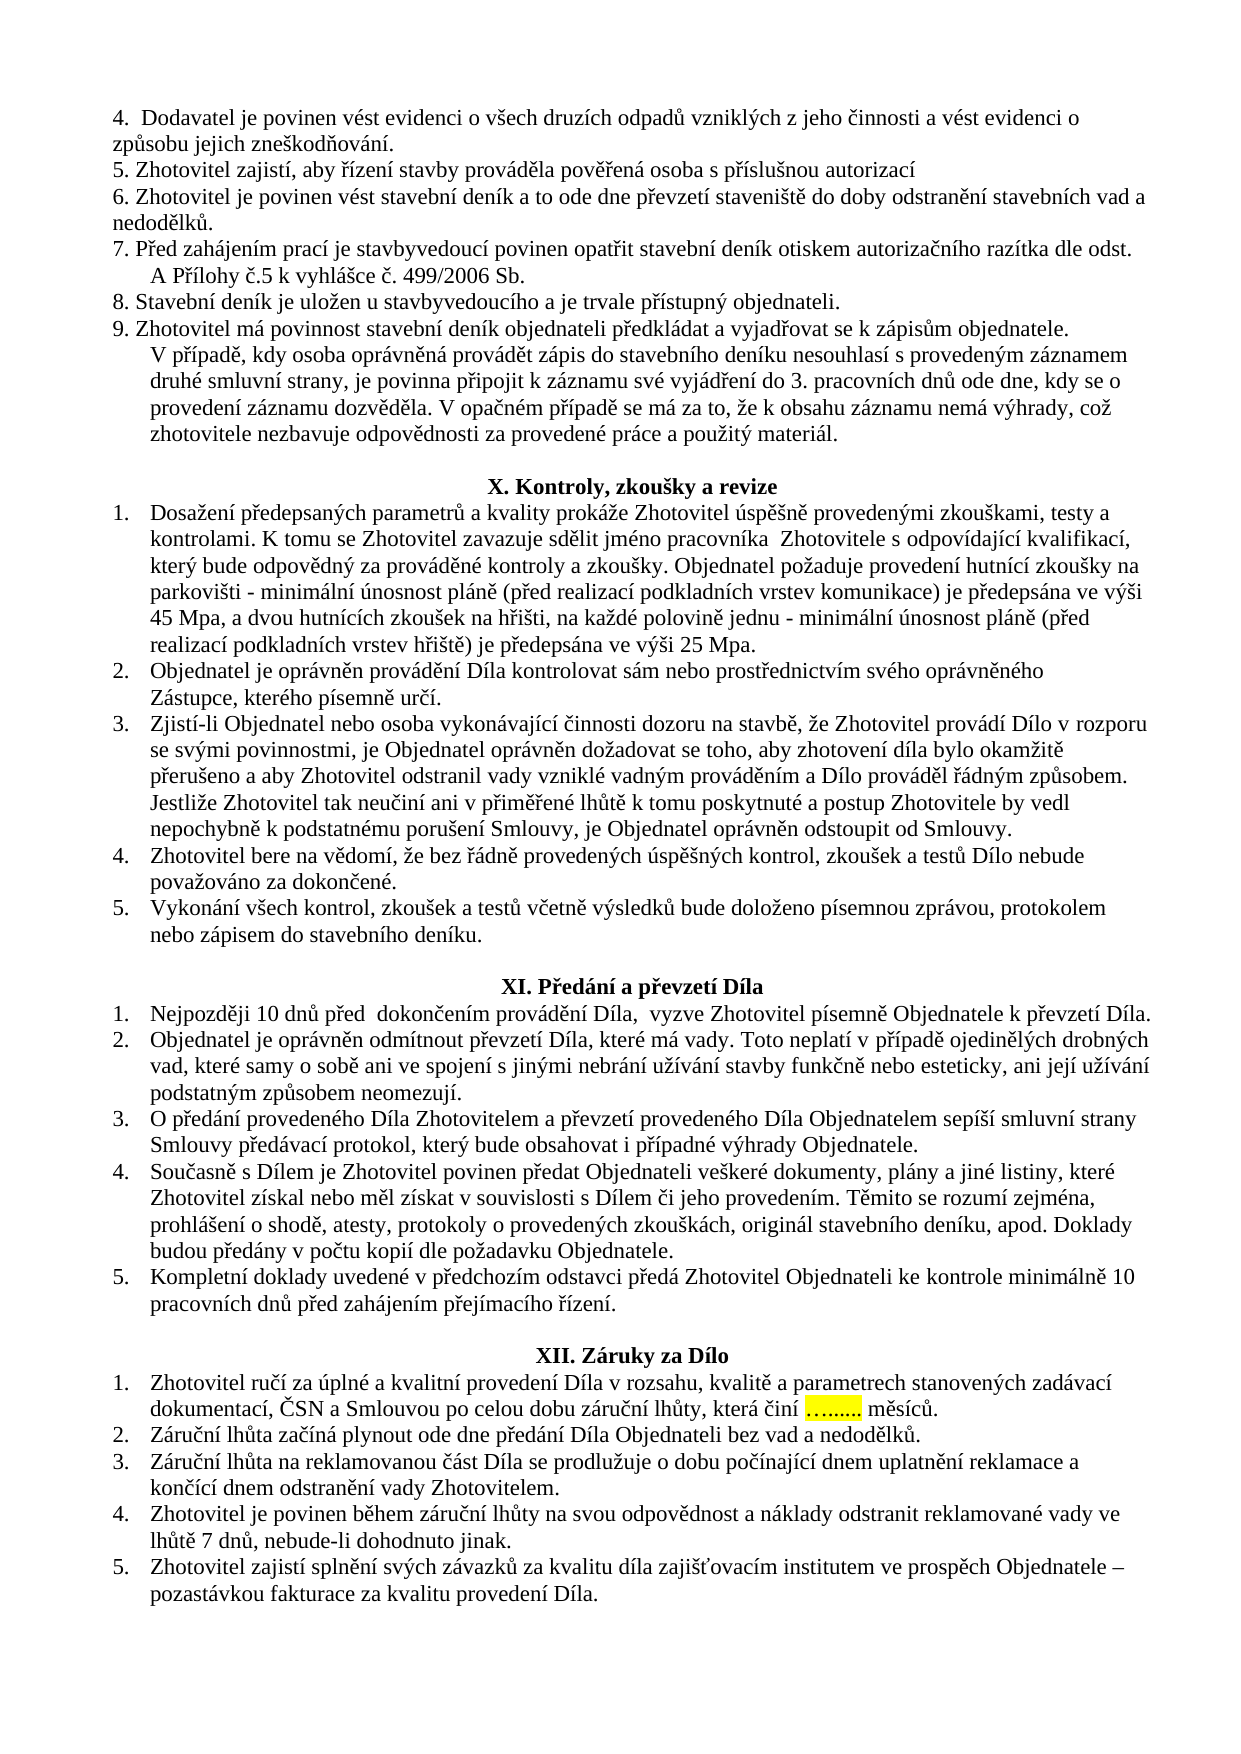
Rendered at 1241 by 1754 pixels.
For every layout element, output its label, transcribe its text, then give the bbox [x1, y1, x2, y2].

list nebo zápisem do stavebního deníku. [150, 921, 1152, 947]
subtitle XII. Záruky za Dílo [112, 1342, 1152, 1369]
list 6. Zhotovitel je povinen vést stavební deník a to ode dne převzetí staveniště do doby odstranění stavebních vad a nedodělků. [112, 183, 1152, 236]
list O předání provedeného Díla Zhotovitelem a převzetí provedeného Díla Objednatelem sepíší smluvní strany Smlouvy předávací protokol, který bude obsahovat i případné výhrady Objednatele. [112, 1105, 1152, 1158]
list Objednatel je oprávněn odmítnout převzetí Díla, které má vady. Toto neplatí v případě ojedinělých drobných vad, které samy o sobě ani ve spojení s jinými nebrání užívání stavby funkčně nebo esteticky, ani její užívání podstatným způsobem neomezují. [112, 1026, 1152, 1105]
list Zhotovitel ručí za úplné a kvalitní provedení Díla v rozsahu, kvalitě a parametrech stanovených zadávací dokumentací, ČSN a Smlouvou po celou dobu záruční lhůty, která činí …...... měsíců. [112, 1369, 1152, 1421]
list 5. Zhotovitel zajistí, aby řízení stavby prováděla pověřená osoba s příslušnou autorizací [112, 156, 1152, 183]
list Záruční lhůta začíná plynout ode dne předání Díla Objednateli bez vad a nedodělků. [112, 1421, 1152, 1448]
subtitle X. Kontroly, zkoušky a revize [112, 473, 1152, 499]
list Zhotovitel bere na vědomí, že bez řádně provedených úspěšných kontrol, zkoušek a testů Dílo nebude považováno za dokončené. [112, 842, 1152, 894]
list 7. Před zahájením prací je stavbyvedoucí povinen opatřit stavební deník otiskem autorizačního razítka dle odst. A Přílohy č.5 k vyhlášce č. 499/2006 Sb. [112, 236, 1152, 288]
list Nejpozději 10 dnů před dokončením provádění Díla, vyzve Zhotovitel písemně Objednatele k převzetí Díla. [112, 1000, 1152, 1026]
list Zhotovitel je povinen během záruční lhůty na svou odpovědnost a náklady odstranit reklamované vady ve lhůtě 7 dnů, nebude-li dohodnuto jinak. [112, 1501, 1152, 1553]
list Zhotovitel zajistí splnění svých závazků za kvalitu díla zajišťovacím institutem ve prospěch Objednatele – pozastávkou fakturace za kvalitu provedení Díla. [112, 1553, 1152, 1606]
list Dosažení předepsaných parametrů a kvality prokáže Zhotovitel úspěšně provedenými zkouškami, testy a kontrolami. K tomu se Zhotovitel zavazuje sdělit jméno pracovníka Zhotovitele s odpovídající kvalifikací, který bude odpovědný za prováděné kontroly a zkoušky. Objednatel požaduje provedení hutnící zkoušky na parkovišti - minimální únosnost pláně (před realizací podkladních vrstev komunikace) je předepsána ve výši 45 Mpa, a dvou hutnících zkoušek na hřišti, na každé polovině jednu - minimální únosnost pláně (před realizací podkladních vrstev hřiště) je předepsána ve výši 25 Mpa. [112, 499, 1152, 657]
list Záruční lhůta na reklamovanou část Díla se prodlužuje o dobu počínající dnem uplatnění reklamace a končící dnem odstranění vady Zhotovitelem. [112, 1448, 1152, 1501]
list Zástupce, kterého písemně určí. [150, 683, 1152, 710]
list Vykonání všech kontrol, zkoušek a testů včetně výsledků bude doloženo písemnou zprávou, protokolem [112, 894, 1152, 921]
list Zjistí-li Objednatel nebo osoba vykonávající činnosti dozoru na stavbě, že Zhotovitel provádí Dílo v rozporu se svými povinnostmi, je Objednatel oprávněn dožadovat se toho, aby zhotovení díla bylo okamžitě přerušeno a aby Zhotovitel odstranil vady vzniklé vadným prováděním a Dílo prováděl řádným způsobem. Jestliže Zhotovitel tak neučiní ani v přiměřené lhůtě k tomu poskytnuté a postup Zhotovitele by vedl nepochybně k podstatnému porušení Smlouvy, je Objednatel oprávněn odstoupit od Smlouvy. [112, 710, 1152, 842]
list Kompletní doklady uvedené v předchozím odstavci předá Zhotovitel Objednateli ke kontrole minimálně 10 pracovních dnů před zahájením přejímacího řízení. [112, 1263, 1152, 1316]
list V případě, kdy osoba oprávněná provádět zápis do stavebního deníku nesouhlasí s provedeným záznamem druhé smluvní strany, je povinna připojit k záznamu své vyjádření do 3. pracovních dnů ode dne, kdy se o provedení záznamu dozvěděla. V opačném případě se má za to, že k obsahu záznamu nemá výhrady, což zhotovitele nezbavuje odpovědnosti za provedené práce a použitý materiál. [150, 341, 1152, 446]
list Současně s Dílem je Zhotovitel povinen předat Objednateli veškeré dokumenty, plány a jiné listiny, které Zhotovitel získal nebo měl získat v souvislosti s Dílem či jeho provedením. Těmito se rozumí zejména, prohlášení o shodě, atesty, protokoly o provedených zkouškách, originál stavebního deníku, apod. Doklady budou předány v počtu kopií dle požadavku Objednatele. [112, 1158, 1152, 1263]
list 9. Zhotovitel má povinnost stavební deník objednateli předkládat a vyjadřovat se k zápisům objednatele. [112, 314, 1152, 341]
list 8. Stavební deník je uložen u stavbyvedoucího a je trvale přístupný objednateli. [112, 288, 1152, 314]
list 4. Dodavatel je povinen vést evidenci o všech druzích odpadů vzniklých z jeho činnosti a vést evidenci o způsobu jejich zneškodňování. [112, 104, 1152, 156]
subtitle XI. Předání a převzetí Díla [112, 973, 1152, 1000]
list Objednatel je oprávněn provádění Díla kontrolovat sám nebo prostřednictvím svého oprávněného [112, 657, 1152, 683]
